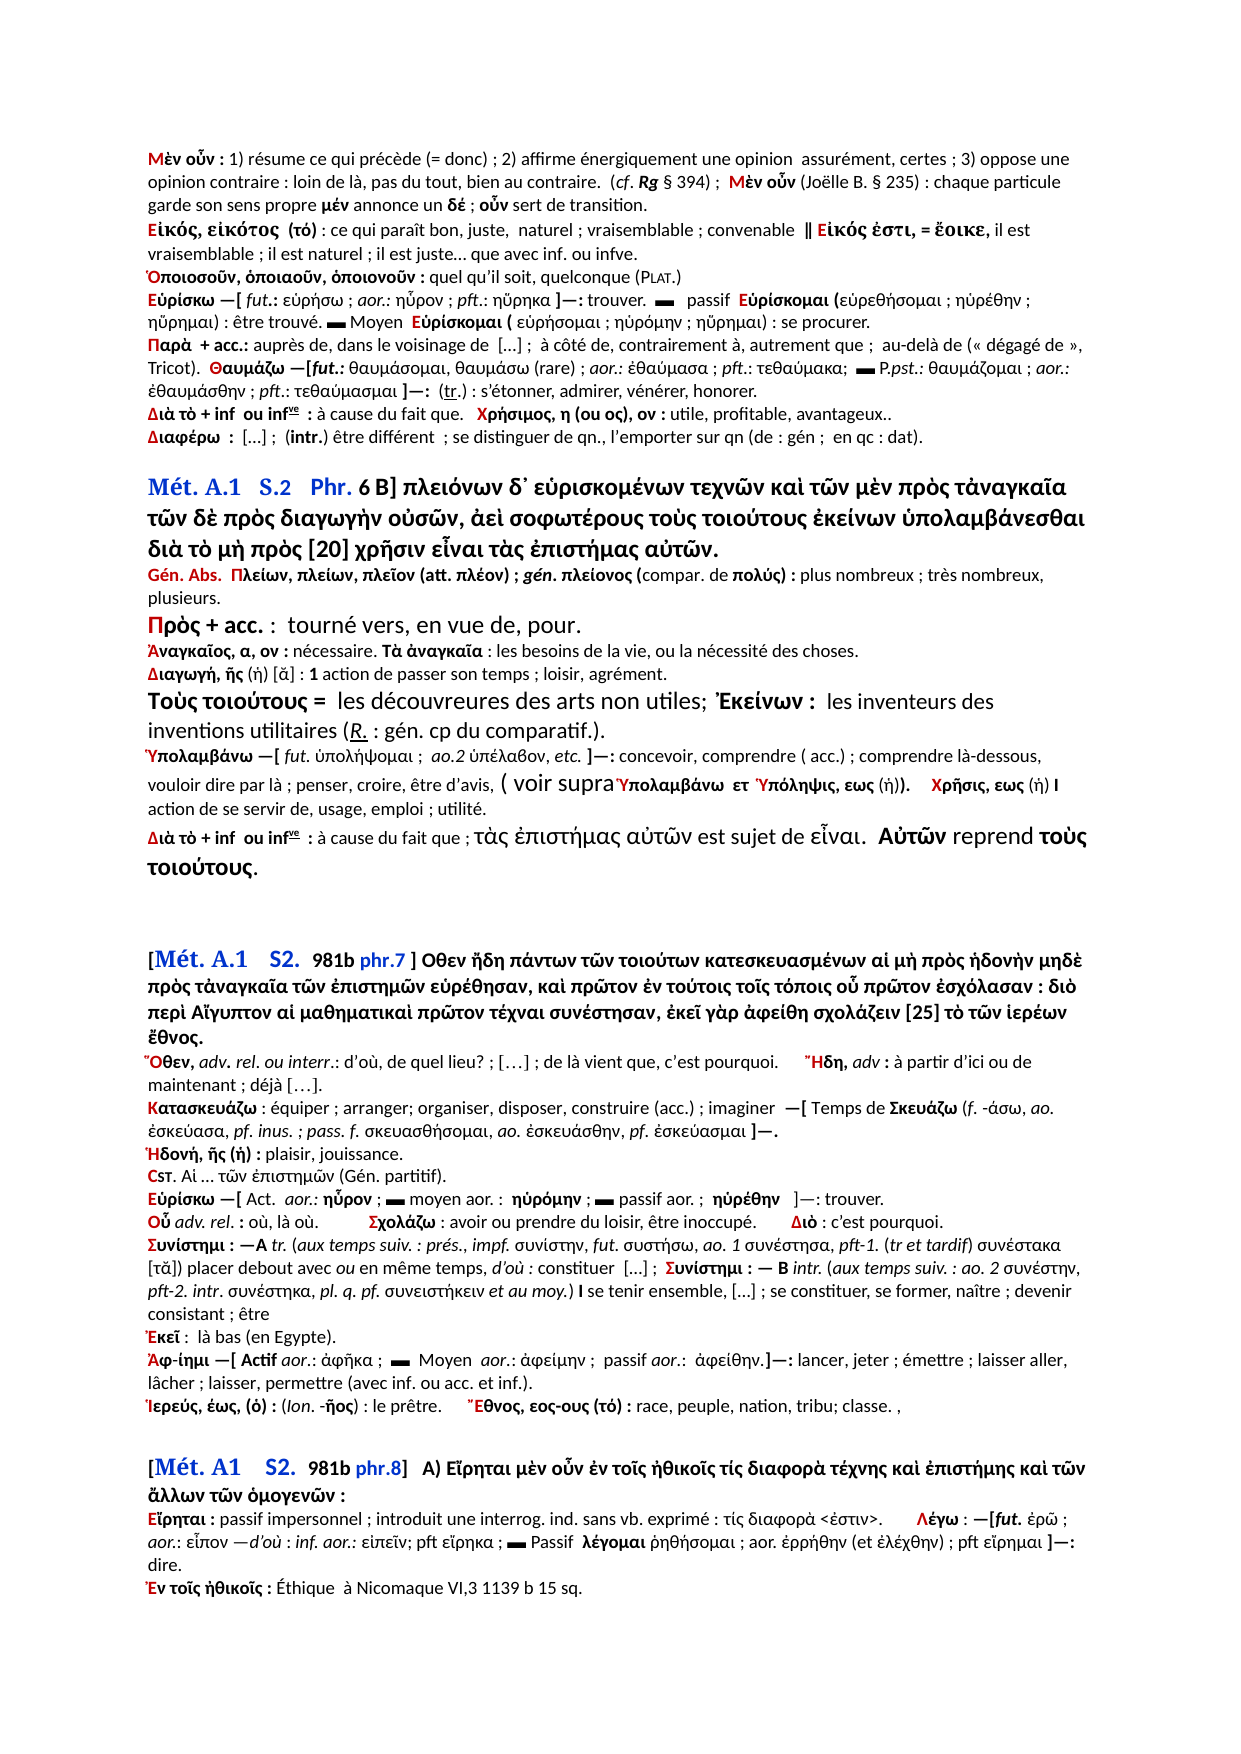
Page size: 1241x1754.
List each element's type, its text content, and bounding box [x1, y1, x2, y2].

text Ὑπολαμβάνω —[ fut. ὑπολήψομαι ; ao.2 ὑπέλαϐον, etc. ]—: concevoir, comprendre ( acc.) ; comprendre là-dessous, vouloir dire par là ; penser, croire, être d’avis, ( voir supra Ὑπολαμβάνω ετ Ὑπόληψις, εως (ἡ)). Χρῆσις, εως (ἡ) I action de se servir de, usage, emploi ; utilité. [148, 744, 1093, 820]
text Ἱερεύς, έως, (ὁ) : (Ion. -ῆος) : le prêtre. Ἔθνος, εος-ους (τό) : race, peuple, nation, tribu; classe. , [148, 1394, 1093, 1417]
text Μὲν οὖν : 1) résume ce qui précède (= donc) ; 2) affirme énergiquement une opinion assurément, certes ; 3) oppose une opinion contraire : loin de là, pas du tout, bien au contraire. (cf. Rg § 394) ; μὲν οὖν (Joëlle B. § 235) : chaque particule garde son sens propre μέν annonce un δέ ; οὖν sert de transition. [148, 148, 1093, 216]
text εἴρηται : passif impersonnel ; introduit une interrog. ind. sans vb. exprimé : τίς διαφορὰ <ἐστιν>. Λέγω : —[fut. ἐρῶ ; aor.: εἶπον —d’où : inf. aor.: εἰπεῖν; pft εἴρηκα ; ▬ Passif λέγομαι ῥηθήσομαι ; aor. ἐρρήθην (et ἐλέχθην) ; pft εἴρημαι ]—: dire. [148, 1507, 1093, 1576]
text Gén. Abs. Πλείων, πλείων, πλεῖον (att. πλέον) ; gén. πλείονος (compar. de πολύς) : plus nombreux ; très nombreux, plusieurs. [148, 563, 1093, 609]
text διὰ τὸ + inf ou infve : à cause du fait que ; τὰς ἐπιστήμας αὐτῶν est sujet de εἶναι. αὐτῶν reprend τοὺς τοιούτους. [148, 820, 1093, 881]
text Ἀφ-ίημι —[ Actif aor.: ἀφῆκα ; ▬ Moyen aor.: ἀφείμην ; passif aor.: ἀφείθην.]—: lancer, jeter ; émettre ; laisser aller, lâcher ; laisser, permettre (avec inf. ou acc. et inf.). [148, 1348, 1093, 1394]
text διὰ τὸ + inf ou infve : à cause du fait que. Χρήσιμος, η (ou ος), ον : utile, profitable, avantageux.. [148, 402, 1093, 425]
text [Mét. A1 S2. 981b phr.8] A) εἴρηται μὲν οὖν ἐν τοῖς ἠθικοῖς τίς διαφορὰ τέχνης καὶ ἐπιστήμης καὶ τῶν ἄλλων τῶν ὁμογενῶν : [148, 1451, 1093, 1507]
text Παρὰ + acc.: auprès de, dans le voisinage de […] ; à côté de, contrairement à, autrement que ; au-delà de (« dégagé de », Tricot). Θαυμάζω —[fut.: θαυμάσομαι, θαυμάσω (rare) ; aor.: ἐθαύμασα ; pft.: τεθαύμακα; ▬ P.pst.: θαυμάζομαι ; aor.: ἐθαυμάσθην ; pft.: τεθαύμασμαι ]—: (tr.) : s’étonner, admirer, vénérer, honorer. [148, 333, 1093, 402]
text οὗ adv. rel. : où, là où. Σχολάζω : avoir ou prendre du loisir, être inoccupé. διὸ : c’est pourquoi. [148, 1210, 1093, 1233]
text Κατασκευάζω : équiper ; arranger; organiser, disposer, construire (acc.) ; imaginer —[ Temps de Σκευάζω (f. -άσω, ao. ἐσκεύασα, pf. inus. ; pass. f. σκευασθήσομαι, ao. ἐσκευάσθην, pf. ἐσκεύασμαι ]—. [148, 1096, 1093, 1142]
text Εὑρίσκω —[ Act. aor.: ηὗρον ; ▬ moyen aor. : ηὑρόμην ; ▬ passif aor. ; ηὑρέθην ]—: trouver. [148, 1187, 1093, 1210]
text Ὁποιοσοῦν, ὁποιαοῦν, ὁποιονοῦν : quel qu’il soit, quelconque (Plat.) [148, 265, 1093, 288]
text Εὑρίσκω —[ fut.: εὑρήσω ; aor.: ηὗρον ; pft.: ηὕρηκα ]—: trouver. ▬ passif Εὑρίσκομαι (εὑρεθήσομαι ; ηὑρέθην ; ηὕρημαι) : être trouvé. ▬ Moyen Εὑρίσκομαι ( εὑρήσομαι ; ηὑρόμην ; ηὕρημαι) : se procurer. [148, 288, 1093, 333]
text Διαγωγή, ῆς (ἡ) [ᾰ] : 1 action de passer son temps ; loisir, agrément. [148, 663, 1093, 686]
text Ὅθεν, adv. rel. ou interr.: d’où, de quel lieu? ; […] ; de là vient que, c’est pourquoi. Ἤδη, adv : à partir d’ici ou de maintenant ; déjà […]. [148, 1050, 1093, 1096]
text Mét. A.1 S.2 Phr. 6 B] πλειόνων δ᾽ εὑρισκομένων τεχνῶν καὶ τῶν μὲν πρὸς τἀναγκαῖα τῶν δὲ πρὸς διαγωγὴν οὐσῶν, ἀεὶ σοφωτέρους τοὺς τοιούτους ἐκείνων ὑπολαμβάνεσθαι διὰ τὸ μὴ πρὸς [20] χρῆσιν εἶναι τὰς ἐπιστήμας αὐτῶν. [148, 471, 1093, 563]
text Πρὸς + acc. : tourné vers, en vue de, pour. [148, 609, 1093, 640]
text [Mét. A.1 S2. 981b phr.7 ] Oθεν ἤδη πάντων τῶν τοιούτων κατεσκευασμένων αἱ μὴ πρὸς ἡδονὴν μηδὲ πρὸς τἀναγκαῖα τῶν ἐπιστημῶν εὑρέθησαν, καὶ πρῶτον ἐν τούτοις τοῖς τόποις οὗ πρῶτον ἐσχόλασαν : διὸ περὶ Αἴγυπτον αἱ μαθηματικαὶ πρῶτον τέχναι συνέστησαν, ἐκεῖ γὰρ ἀφείθη σχολάζειν [25] τὸ τῶν ἱερέων ἔθνος. [148, 942, 1093, 1050]
text Cst. αἱ … τῶν ἐπιστημῶν (Gén. partitif). [148, 1164, 1093, 1187]
text Ἐν τοῖς ἠθικοῖς : éthique à Nicomaque VI,3 1139 b 15 sq. [148, 1576, 1093, 1599]
text Ἡδονή, ῆς (ἡ) : plaisir, jouissance. [148, 1142, 1093, 1164]
text Ἐκεῖ : là bas (en Egypte). [148, 1325, 1093, 1348]
text Συνίστημι : —A tr. (aux temps suiv. : prés., impf. συνίστην, fut. συστήσω, ao. 1 συνέστησα, pft-1. (tr et tardif) συνέστακα [τᾰ]) placer debout avec ou en même temps, d’où : constituer […] ; Συνίστημι : — B intr. (aux temps suiv. : ao. 2 συνέστην, pft-2. intr. συνέστηκα, pl. q. pf. συνειστήκειν et au moy.) I se tenir ensemble, […] ; se constituer, se former, naître ; devenir consistant ; être [148, 1233, 1093, 1325]
text Εἰκός, εἰκότος (τό) : ce qui paraît bon, juste, naturel ; vraisemblable ; convenable ‖ Εἰκός ἐστι, = ἔοικε, il est vraisemblable ; il est naturel ; il est juste… que avec inf. ou infve. [148, 216, 1093, 265]
text Διαφέρω : […] ; (intr.) être différent ; se distinguer de qn., l’emporter sur qn (de : gén ; en qc : dat). [148, 425, 1093, 448]
text Ἀναγκαῖος, α, ον : nécessaire. τὰ ἀναγκαῖα : les besoins de la vie, ou la nécessité des choses. [148, 640, 1093, 663]
text τοὺς τοιούτους = les découvreures des arts non utiles; Ἐκείνων : les inventeurs des inventions utilitaires (R. : gén. cp du comparatif.). [148, 686, 1093, 744]
